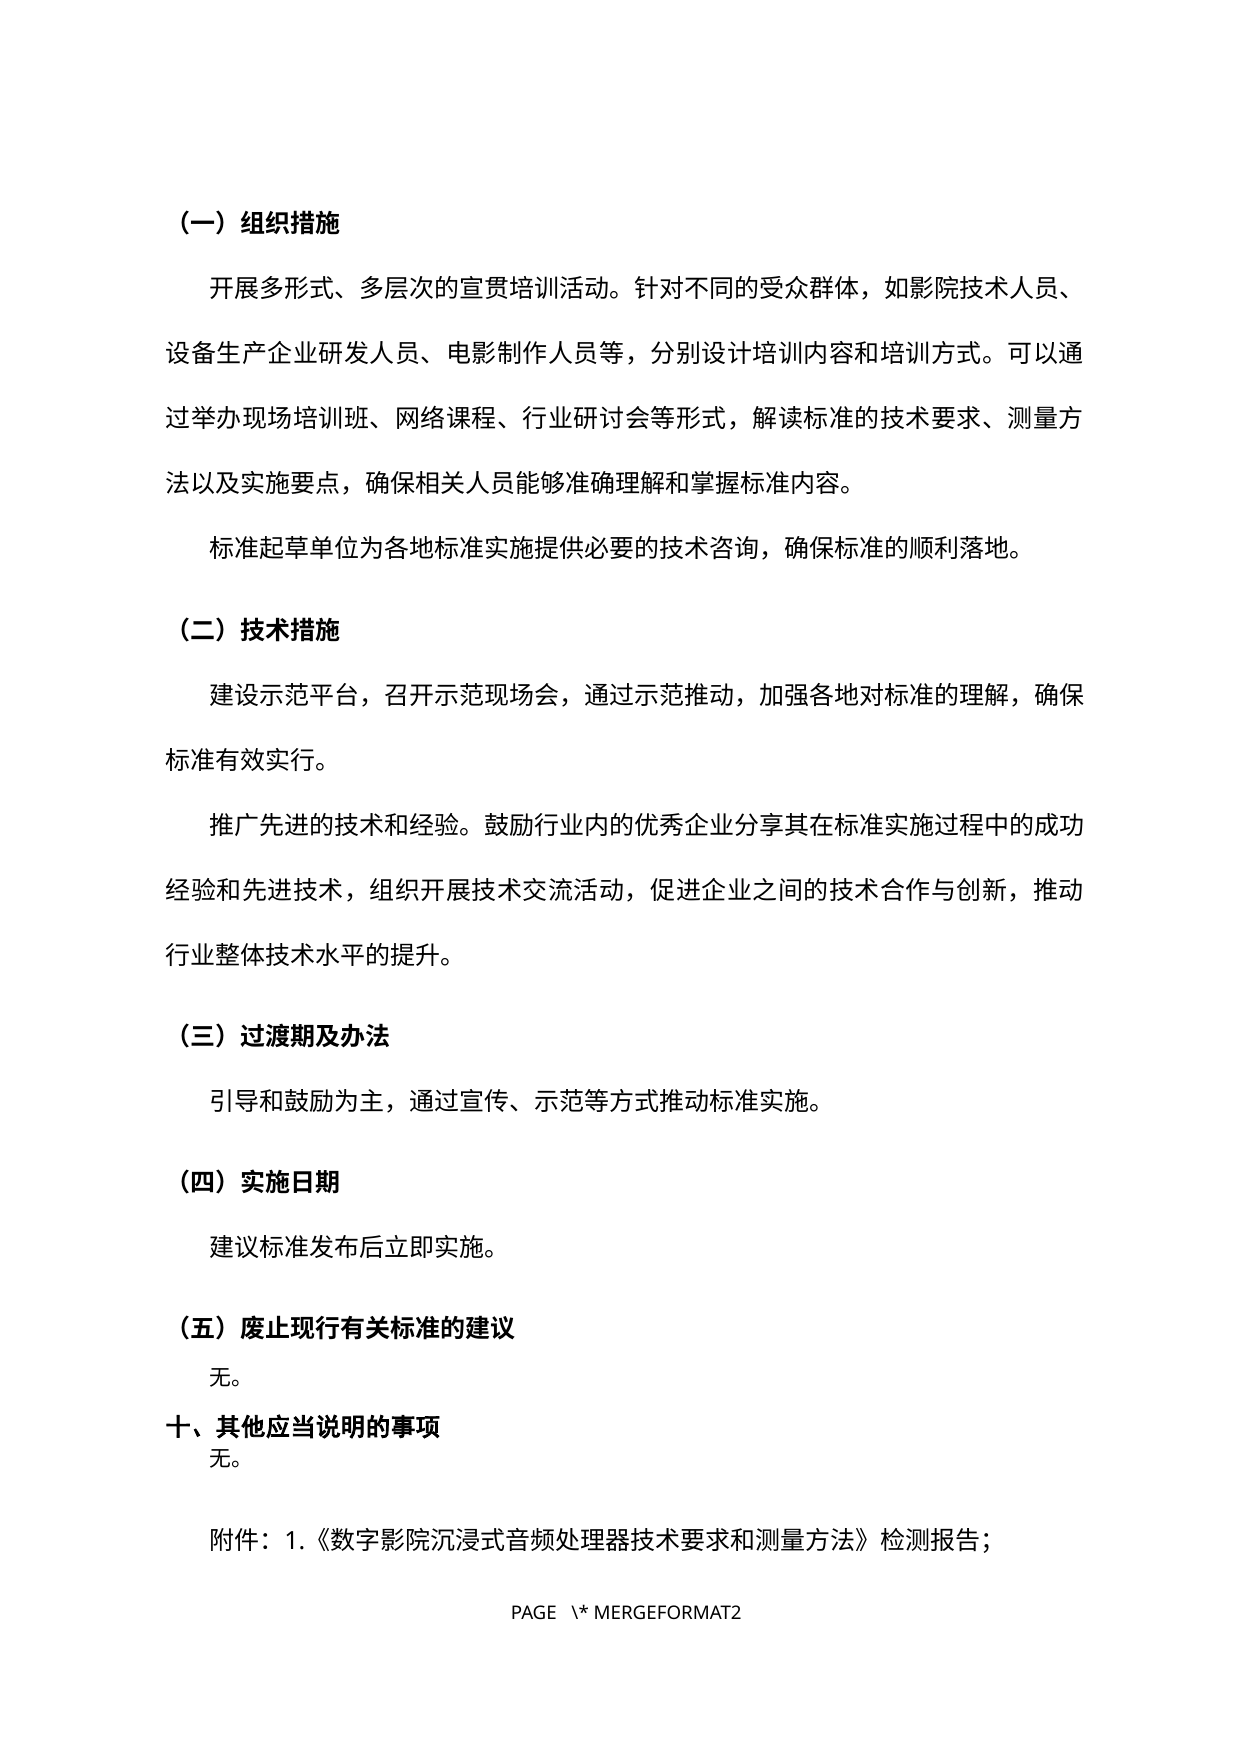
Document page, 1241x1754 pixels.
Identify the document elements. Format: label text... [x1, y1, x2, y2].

list 建设示范平台，召开示范现场会，通过示范推动，加强各地对标准的理解，确保标准有效实行。 [165, 661, 1087, 791]
list 引导和鼓励为主，通过宣传、示范等方式推动标准实施。 [165, 1067, 1087, 1132]
list 附件：1.《数字影院沉浸式音频处理器技术要求和测量方法》检测报告； [165, 1506, 1087, 1571]
list 标准起草单位为各地标准实施提供必要的技术咨询，确保标准的顺利落地。 [165, 514, 1087, 579]
list 其他应当说明的事项 [165, 1408, 1087, 1441]
list 废止现行有关标准的建议 [165, 1294, 1087, 1359]
list 实施日期 [165, 1148, 1087, 1213]
list 建议标准发布后立即实施。 [165, 1213, 1087, 1278]
list 无。 [165, 1359, 1087, 1392]
list 组织措施 [165, 189, 1087, 254]
list 开展多形式、多层次的宣贯培训活动。针对不同的受众群体，如影院技术人员、设备生产企业研发人员、电影制作人员等，分别设计培训内容和培训方式。可以通过举办现场培训班、网络课程、行业研讨会等形式，解读标准的技术要求、测量方法以及实施要点，确保相关人员能够准确理解和掌握标准内容。 [165, 254, 1087, 514]
list 无。 [165, 1441, 1087, 1473]
list 过渡期及办法 [165, 1002, 1087, 1067]
list 推广先进的技术和经验。鼓励行业内的优秀企业分享其在标准实施过程中的成功经验和先进技术，组织开展技术交流活动，促进企业之间的技术合作与创新，推动行业整体技术水平的提升。 [165, 791, 1087, 986]
list 技术措施 [165, 596, 1087, 661]
